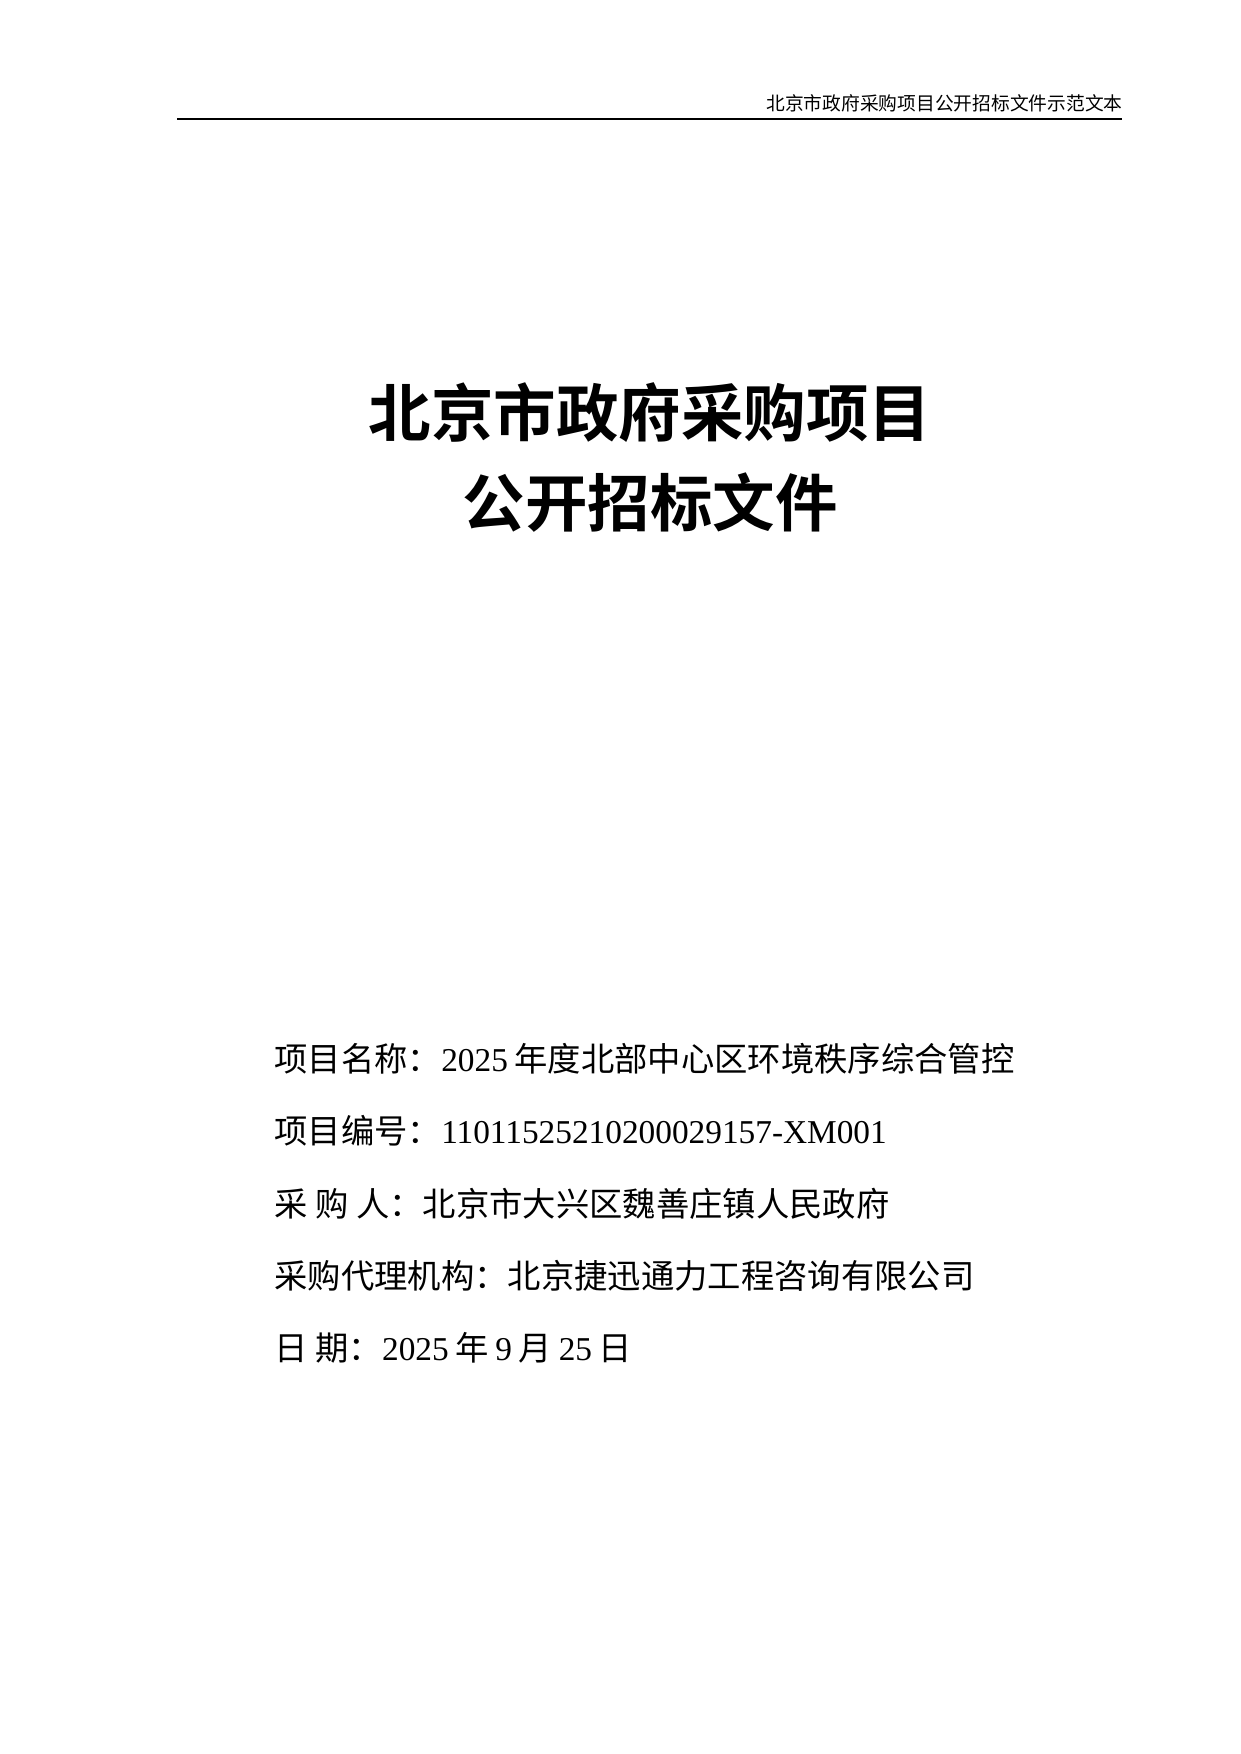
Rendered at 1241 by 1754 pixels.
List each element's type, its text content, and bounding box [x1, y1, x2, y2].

text 公开招标文件 [177, 454, 1122, 544]
text 采 购 人：北京市大兴区魏善庄镇人民政府 [274, 1177, 1122, 1226]
text 项目编号：11011525210200029157-XM001 [274, 1105, 1122, 1153]
text 日 期：2025年9月25日 [274, 1322, 1122, 1370]
text 北京市政府采购项目 [177, 363, 1122, 454]
text 采购代理机构：北京捷迅通力工程咨询有限公司 [274, 1249, 1122, 1298]
text 项目名称：2025年度北部中心区环境秩序综合管控 [274, 1033, 1122, 1081]
